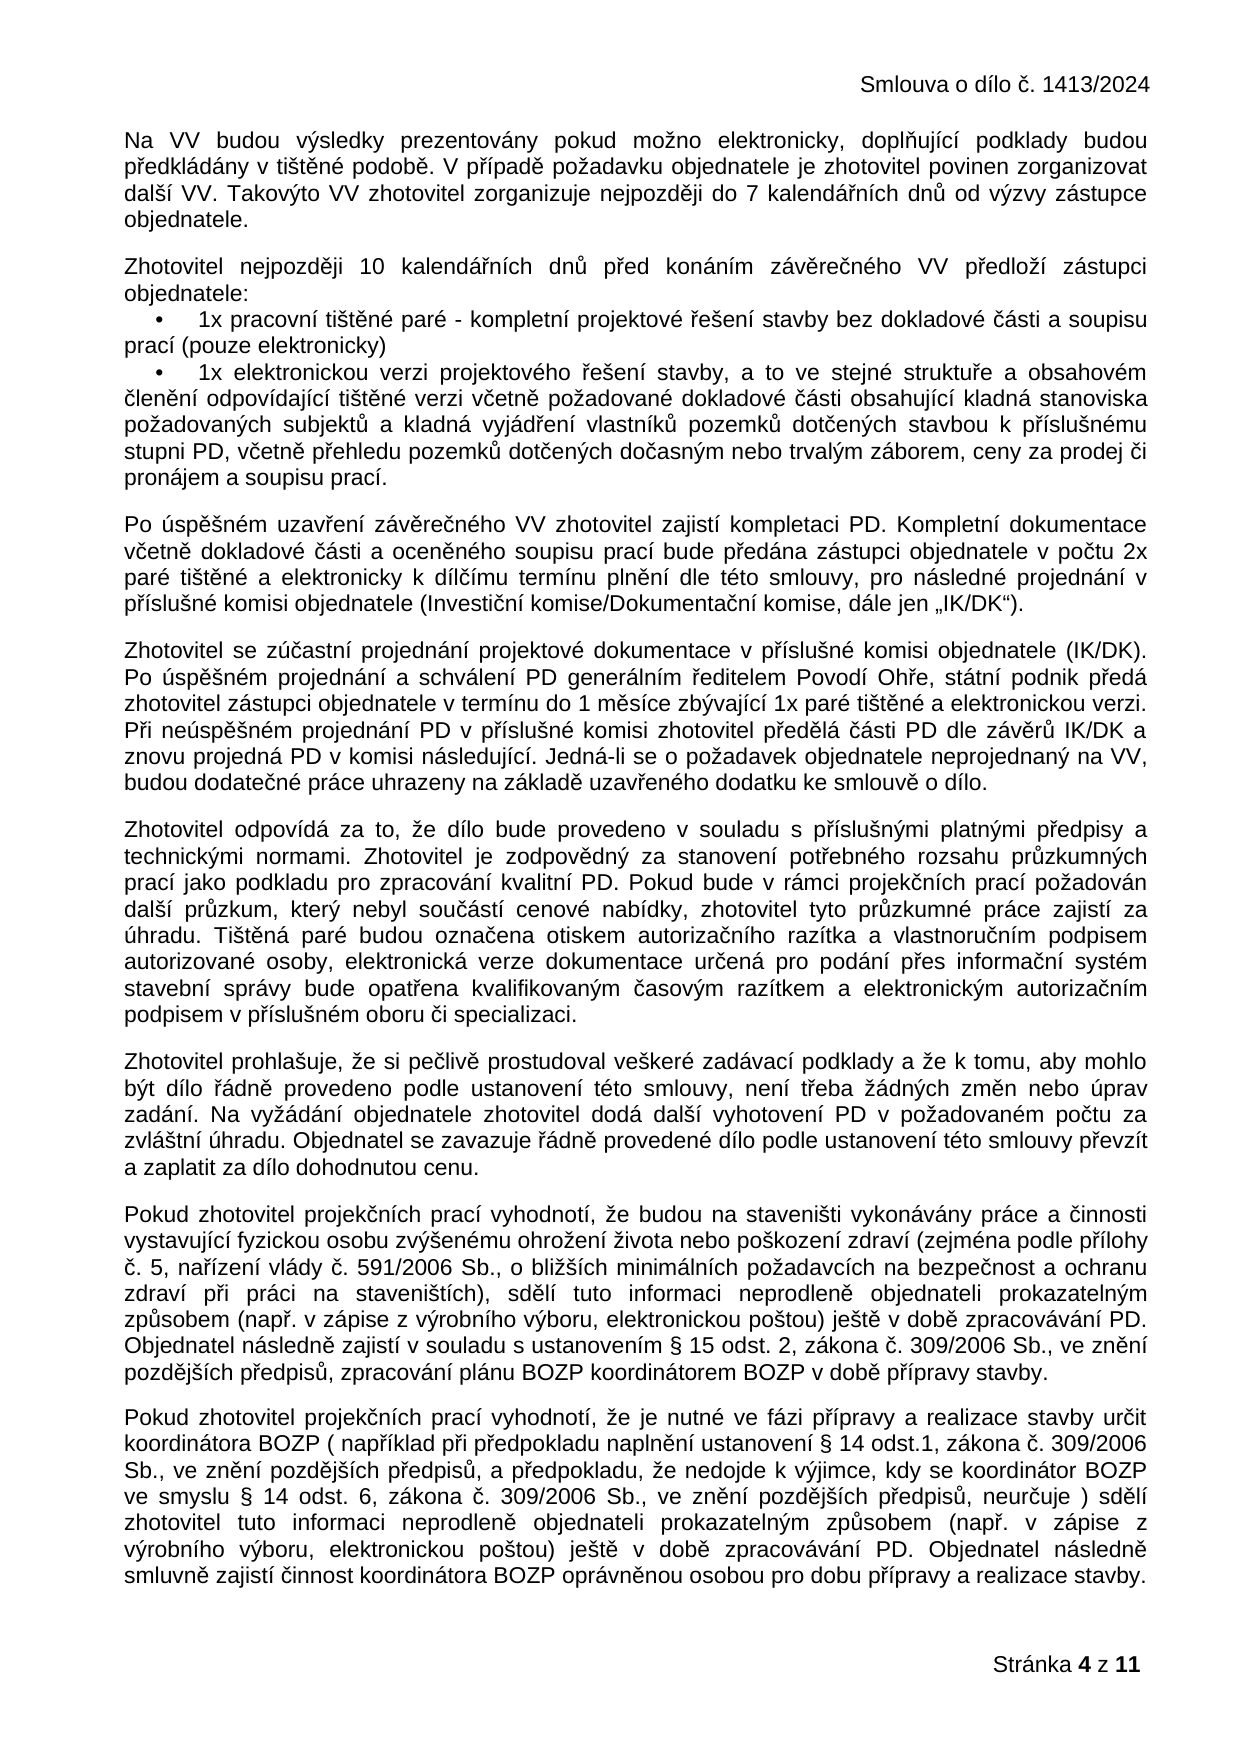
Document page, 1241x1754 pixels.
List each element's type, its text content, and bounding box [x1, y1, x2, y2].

list 1x pracovní tištěné paré - kompletní projektové řešení stavby bez dokladové části a soupisu prací (pouze elektronicky) [124, 306, 1148, 359]
text Zhotovitel se zúčastní projednání projektové dokumentace v příslušné komisi objednatele (IK/DK). Po úspěšném projednání a schválení PD generálním ředitelem Povodí Ohře, státní podnik předá zhotovitel zástupci objednatele v termínu do 1 měsíce zbývající 1x paré tištěné a elektronickou verzi. Při neúspěšném projednání PD v příslušné komisi zhotovitel předělá části PD dle závěrů IK/DK a znovu projedná PD v komisi následující. Jedná-li se o požadavek objednatele neprojednaný na VV, budou dodatečné práce uhrazeny na základě uzavřeného dodatku ke smlouvě o dílo. [124, 637, 1148, 796]
text Zhotovitel odpovídá za to, že dílo bude provedeno v souladu s příslušnými platnými předpisy a technickými normami. Zhotovitel je zodpovědný za stanovení potřebného rozsahu průzkumných prací jako podkladu pro zpracování kvalitní PD. Pokud bude v rámci projekčních prací požadován další průzkum, který nebyl součástí cenové nabídky, zhotovitel tyto průzkumné práce zajistí za úhradu. Tištěná paré budou označena otiskem autorizačního razítka a vlastnoručním podpisem autorizované osoby, elektronická verze dokumentace určená pro podání přes informační systém stavební správy bude opatřena kvalifikovaným časovým razítkem a elektronickým autorizačním podpisem v příslušném oboru či specializaci. [124, 816, 1148, 1027]
text Na VV budou výsledky prezentovány pokud možno elektronicky, doplňující podklady budou předkládány v tištěné podobě. V případě požadavku objednatele je zhotovitel povinen zorganizovat další VV. Takovýto VV zhotovitel zorganizuje nejpozději do 7 kalendářních dnů od výzvy zástupce objednatele. [124, 127, 1148, 232]
text Zhotovitel nejpozději 10 kalendářních dnů před konáním závěrečného VV předloží zástupci objednatele: [124, 253, 1148, 306]
text Pokud zhotovitel projekčních prací vyhodnotí, že je nutné ve fázi přípravy a realizace stavby určit koordinátora BOZP ( například při předpokladu naplnění ustanovení § 14 odst.1, zákona č. 309/2006 Sb., ve znění pozdějších předpisů, a předpokladu, že nedojde k výjimce, kdy se koordinátor BOZP ve smyslu § 14 odst. 6, zákona č. 309/2006 Sb., ve znění pozdějších předpisů, neurčuje ) sdělí zhotovitel tuto informaci neprodleně objednateli prokazatelným způsobem (např. v zápise z výrobního výboru, elektronickou poštou) ještě v době zpracovávání PD. Objednatel následně smluvně zajistí činnost koordinátora BOZP oprávněnou osobou pro dobu přípravy a realizace stavby. [124, 1404, 1148, 1588]
list 1x elektronickou verzi projektového řešení stavby, a to ve stejné struktuře a obsahovém členění odpovídající tištěné verzi včetně požadované dokladové části obsahující kladná stanoviska požadovaných subjektů a kladná vyjádření vlastníků pozemků dotčených stavbou k příslušnému stupni PD, včetně přehledu pozemků dotčených dočasným nebo trvalým záborem, ceny za prodej či pronájem a soupisu prací. [124, 359, 1148, 490]
text Zhotovitel prohlašuje, že si pečlivě prostudoval veškeré zadávací podklady a že k tomu, aby mohlo být dílo řádně provedeno podle ustanovení této smlouvy, není třeba žádných změn nebo úprav zadání. Na vyžádání objednatele zhotovitel dodá další vyhotovení PD v požadovaném počtu za zvláštní úhradu. Objednatel se zavazuje řádně provedené dílo podle ustanovení této smlouvy převzít a zaplatit za dílo dohodnutou cenu. [124, 1048, 1148, 1180]
text Pokud zhotovitel projekčních prací vyhodnotí, že budou na staveništi vykonávány práce a činnosti vystavující fyzickou osobu zvýšenému ohrožení života nebo poškození zdraví (zejména podle přílohy č. 5, nařízení vlády č. 591/2006 Sb., o bližších minimálních požadavcích na bezpečnost a ochranu zdraví při práci na staveništích), sdělí tuto informaci neprodleně objednateli prokazatelným způsobem (např. v zápise z výrobního výboru, elektronickou poštou) ještě v době zpracovávání PD. Objednatel následně zajistí v souladu s ustanovením § 15 odst. 2, zákona č. 309/2006 Sb., ve znění pozdějších předpisů, zpracování plánu BOZP koordinátorem BOZP v době přípravy stavby. [124, 1201, 1148, 1385]
text Po úspěšném uzavření závěrečného VV zhotovitel zajistí kompletaci PD. Kompletní dokumentace včetně dokladové části a oceněného soupisu prací bude předána zástupci objednatele v počtu 2x paré tištěné a elektronicky k dílčímu termínu plnění dle této smlouvy, pro následné projednání v příslušné komisi objednatele (Investiční komise/Dokumentační komise, dále jen „IK/DK“). [124, 511, 1148, 617]
